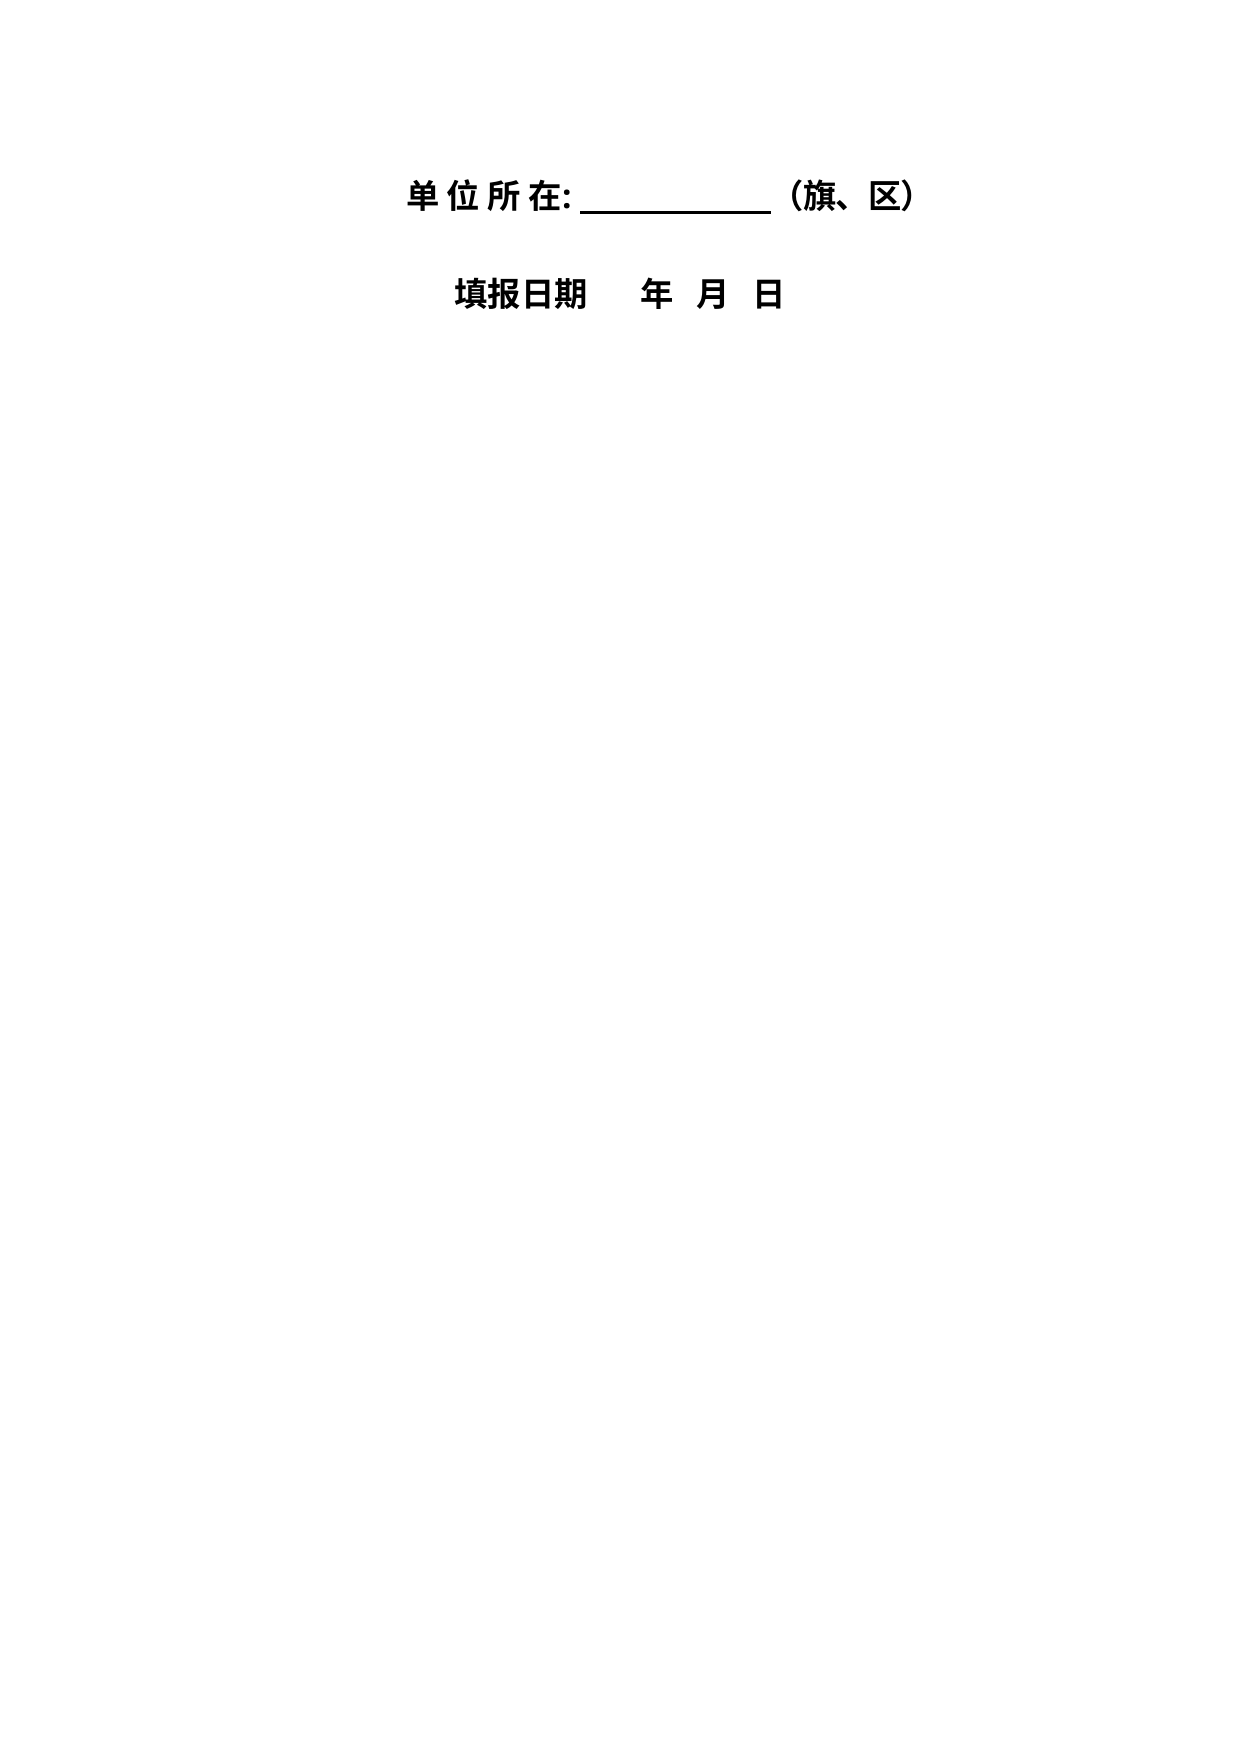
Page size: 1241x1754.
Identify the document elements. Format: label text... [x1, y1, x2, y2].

text 填报日期 年 月 日 [187, 259, 1053, 324]
text 单 位 所 在: （旗、区） [187, 162, 1053, 227]
